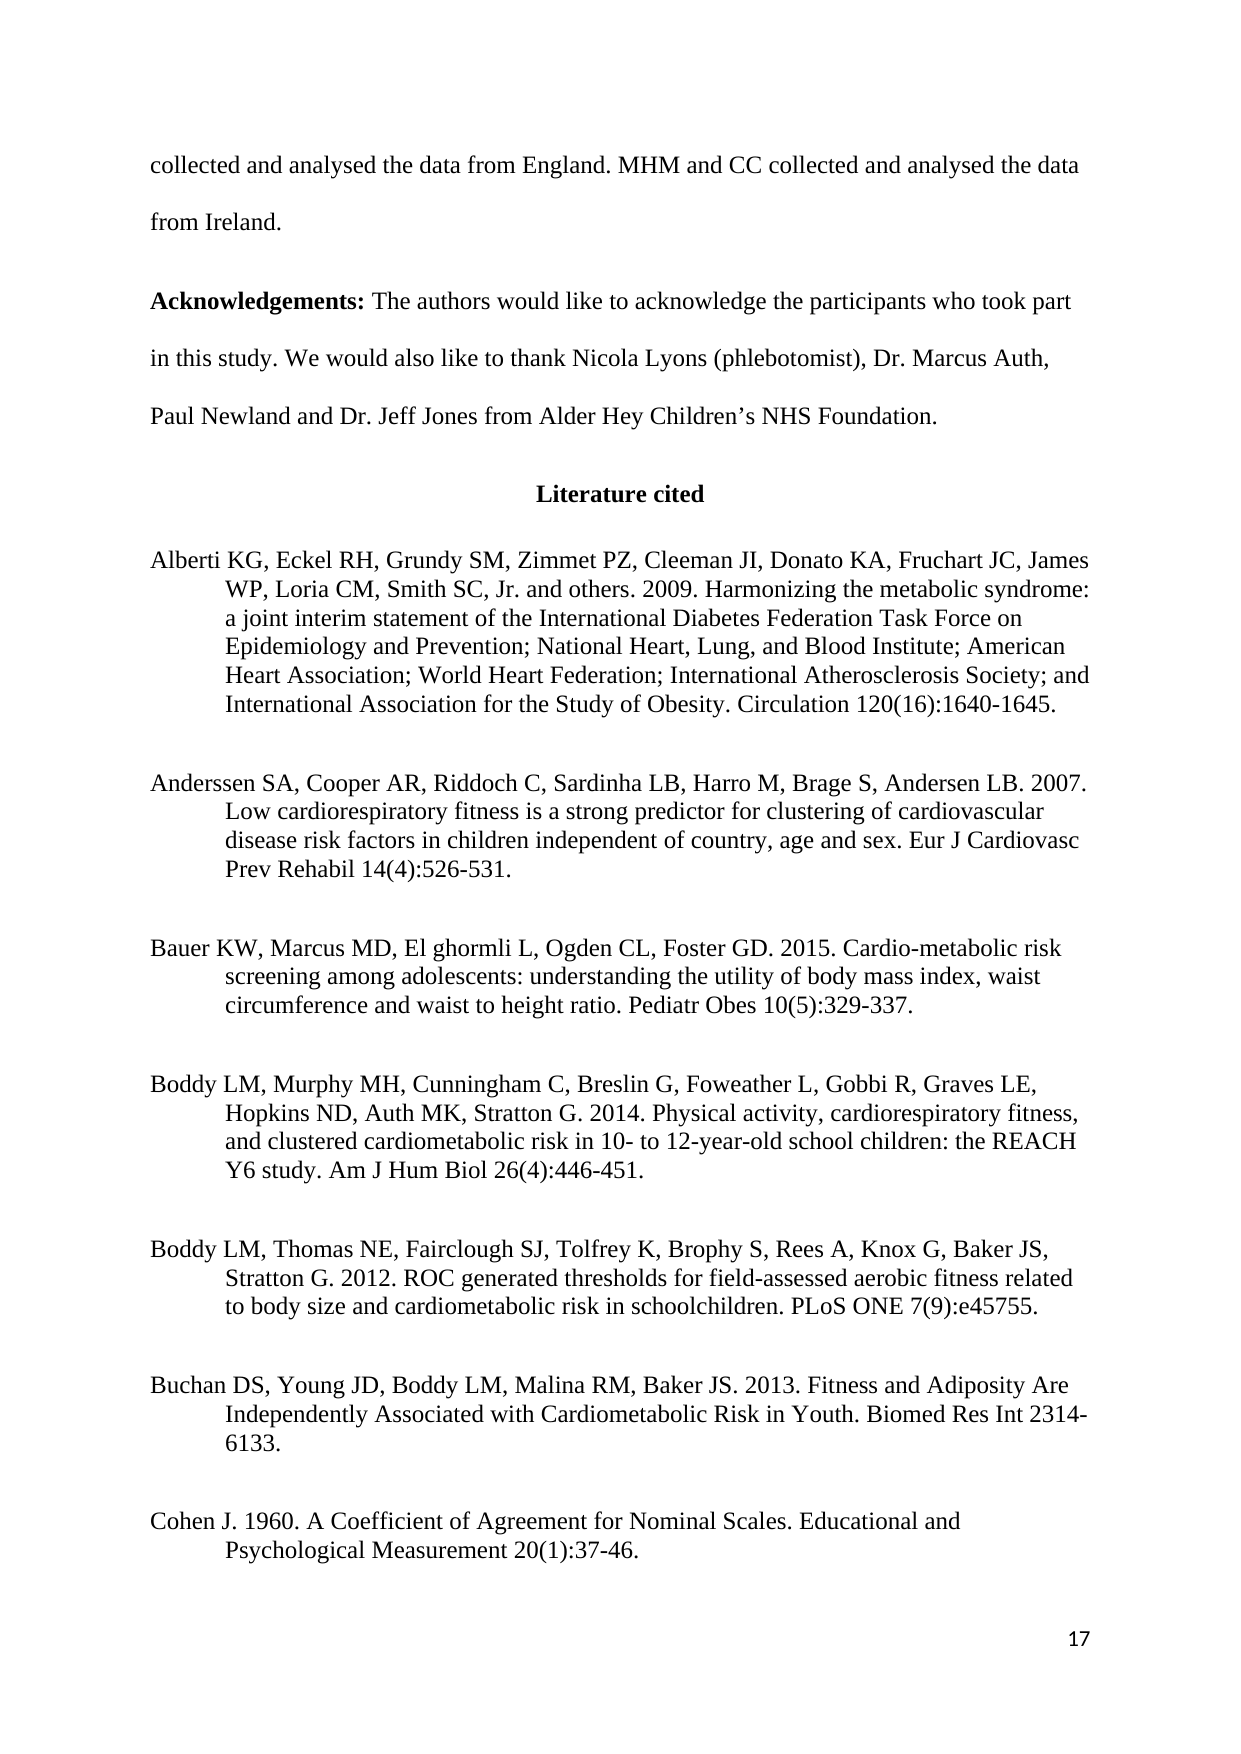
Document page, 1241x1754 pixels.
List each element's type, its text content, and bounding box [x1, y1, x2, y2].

text Cohen J. 1960. A Coefficient of Agreement for Nominal Scales. Educational and Psychological Measurement 20(1):37-46. [150, 1506, 1090, 1564]
title Literature cited [150, 479, 1090, 508]
text Buchan DS, Young JD, Boddy LM, Malina RM, Baker JS. 2013. Fitness and Adiposity Are Independently Associated with Cardiometabolic Risk in Youth. Biomed Res Int 2314-6133. [150, 1370, 1090, 1456]
text Bauer KW, Marcus MD, El ghormli L, Ogden CL, Foster GD. 2015. Cardio-metabolic risk screening among adolescents: understanding the utility of body mass index, waist circumference and waist to height ratio. Pediatr Obes 10(5):329-337. [150, 933, 1090, 1019]
text Acknowledgements: The authors would like to acknowledge the participants who took part in this study. We would also like to thank Nicola Lyons (phlebotomist), Dr. Marcus Auth, Paul Newland and Dr. Jeff Jones from Alder Hey Children’s NHS Foundation. [150, 286, 1090, 429]
text Boddy LM, Thomas NE, Fairclough SJ, Tolfrey K, Brophy S, Rees A, Knox G, Baker JS, Stratton G. 2012. ROC generated thresholds for field-assessed aerobic fitness related to body size and cardiometabolic risk in schoolchildren. PLoS ONE 7(9):e45755. [150, 1234, 1090, 1320]
text Alberti KG, Eckel RH, Grundy SM, Zimmet PZ, Cleeman JI, Donato KA, Fruchart JC, James WP, Loria CM, Smith SC, Jr. and others. 2009. Harmonizing the metabolic syndrome: a joint interim statement of the International Diabetes Federation Task Force on Epidemiology and Prevention; National Heart, Lung, and Blood Institute; American Heart Association; World Heart Federation; International Atherosclerosis Society; and International Association for the Study of Obesity. Circulation 120(16):1640-1645. [150, 545, 1090, 718]
text Anderssen SA, Cooper AR, Riddoch C, Sardinha LB, Harro M, Brage S, Andersen LB. 2007. Low cardiorespiratory fitness is a strong predictor for clustering of cardiovascular disease risk factors in children independent of country, age and sex. Eur J Cardiovasc Prev Rehabil 14(4):526-531. [150, 768, 1090, 883]
text Boddy LM, Murphy MH, Cunningham C, Breslin G, Foweather L, Gobbi R, Graves LE, Hopkins ND, Auth MK, Stratton G. 2014. Physical activity, cardiorespiratory fitness, and clustered cardiometabolic risk in 10- to 12-year-old school children: the REACH Y6 study. Am J Hum Biol 26(4):446-451. [150, 1069, 1090, 1184]
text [150, 150, 1090, 236]
